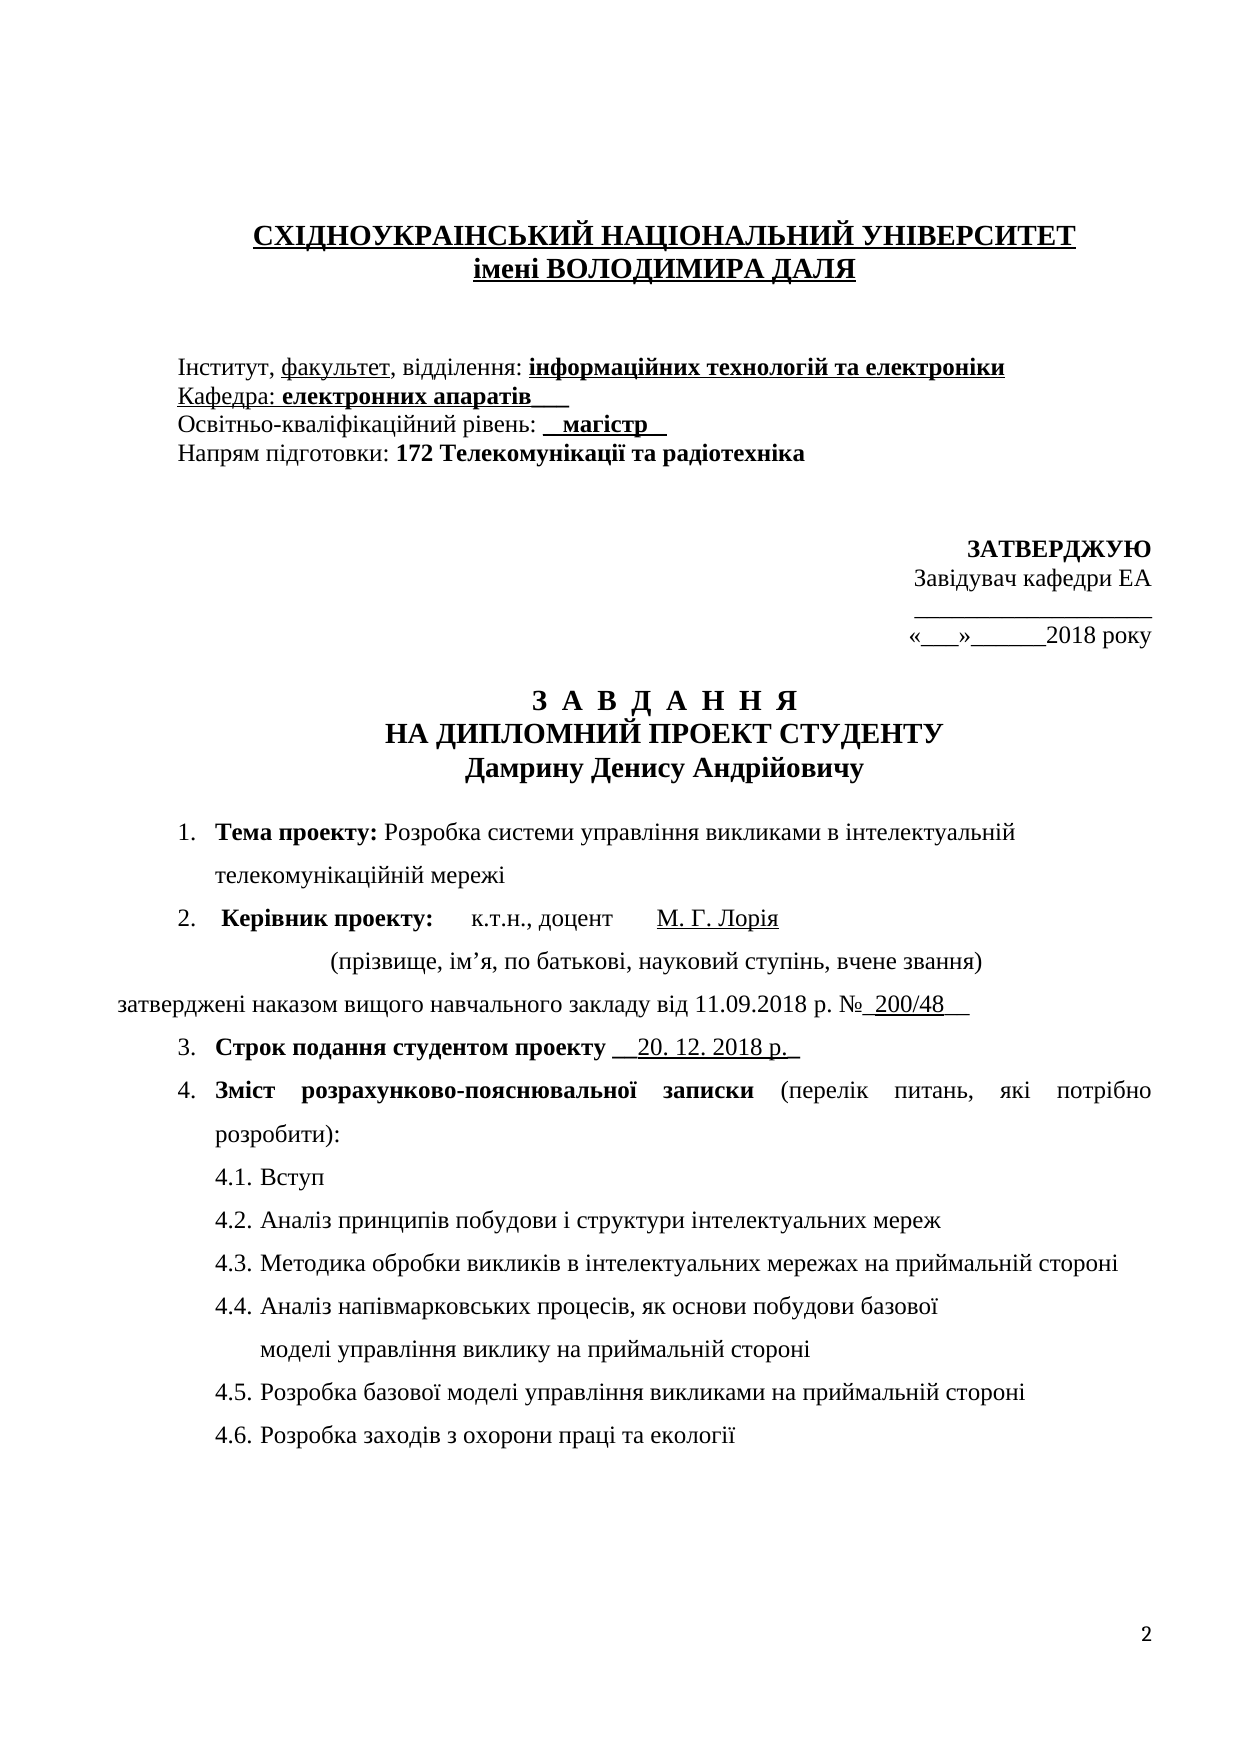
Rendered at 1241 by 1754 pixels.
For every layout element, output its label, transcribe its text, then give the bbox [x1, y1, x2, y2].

list Розробка заходів з охорони праці та екології [215, 1421, 1152, 1449]
text З А В Д А Н Н Я [177, 683, 1152, 716]
text Кафедра: електронних апаратів___ [177, 381, 1152, 409]
text затверджені наказом вищого навчального закладу від 11.09.2018 р. №_200/48__ [117, 989, 1152, 1018]
text (прізвище, ім’я, по батькові, науковий ступінь, вчене звання) [161, 946, 1152, 975]
list Розробка базової моделі управління викликами на приймальній стороні [215, 1377, 1152, 1406]
text Освітньо-кваліфікаційний рівень: _ магістр _ [177, 409, 1152, 438]
text Напрям підготовки: 172 Телекомунікації та радіотехніка [177, 438, 1152, 467]
text моделі управління виклику на приймальній стороні [260, 1334, 1152, 1363]
list Аналіз принципів побудови і структури інтелектуальних мереж [215, 1205, 1152, 1234]
list Аналіз напівмарковських процесів, як основи побудови базової [215, 1291, 1152, 1320]
text «___»______2018 року [177, 620, 1152, 649]
list Керівник проекту: к.т.н., доцент М. Г. Лорія [177, 903, 1152, 932]
text ЗАТВЕРДЖУЮ [177, 534, 1152, 563]
text імені ВОЛОДИМИРА ДАЛЯ [177, 251, 1152, 285]
text ___________________ [177, 592, 1152, 620]
list Вступ [215, 1162, 1152, 1191]
list Тема проекту: Розробка системи управління викликами в інтелектуальній телекомунікаційній мережі [177, 817, 1152, 889]
text СХІДНОУКРАІНСЬКИЙ НАЦІОНАЛЬНИЙ УНІВЕРСИТЕТ [177, 218, 1152, 251]
text НА ДИПЛОМНИЙ ПРОЕКТ СТУДЕНТУ [177, 716, 1152, 750]
text Завідувач кафедри ЕА [177, 563, 1152, 592]
text Дамрину Денису Андрійовичу [177, 750, 1152, 783]
text Інститут, факультет, відділення: інформаційних технологій та електроніки [177, 352, 1152, 381]
list Методика обробки викликів в інтелектуальних мережах на приймальній стороні [215, 1248, 1152, 1277]
list Строк подання студентом проекту __20. 12. 2018 р._ [177, 1032, 1152, 1061]
list Зміст розрахунково-пояснювальної записки (перелік питань, які потрібно розробити): [177, 1076, 1152, 1147]
